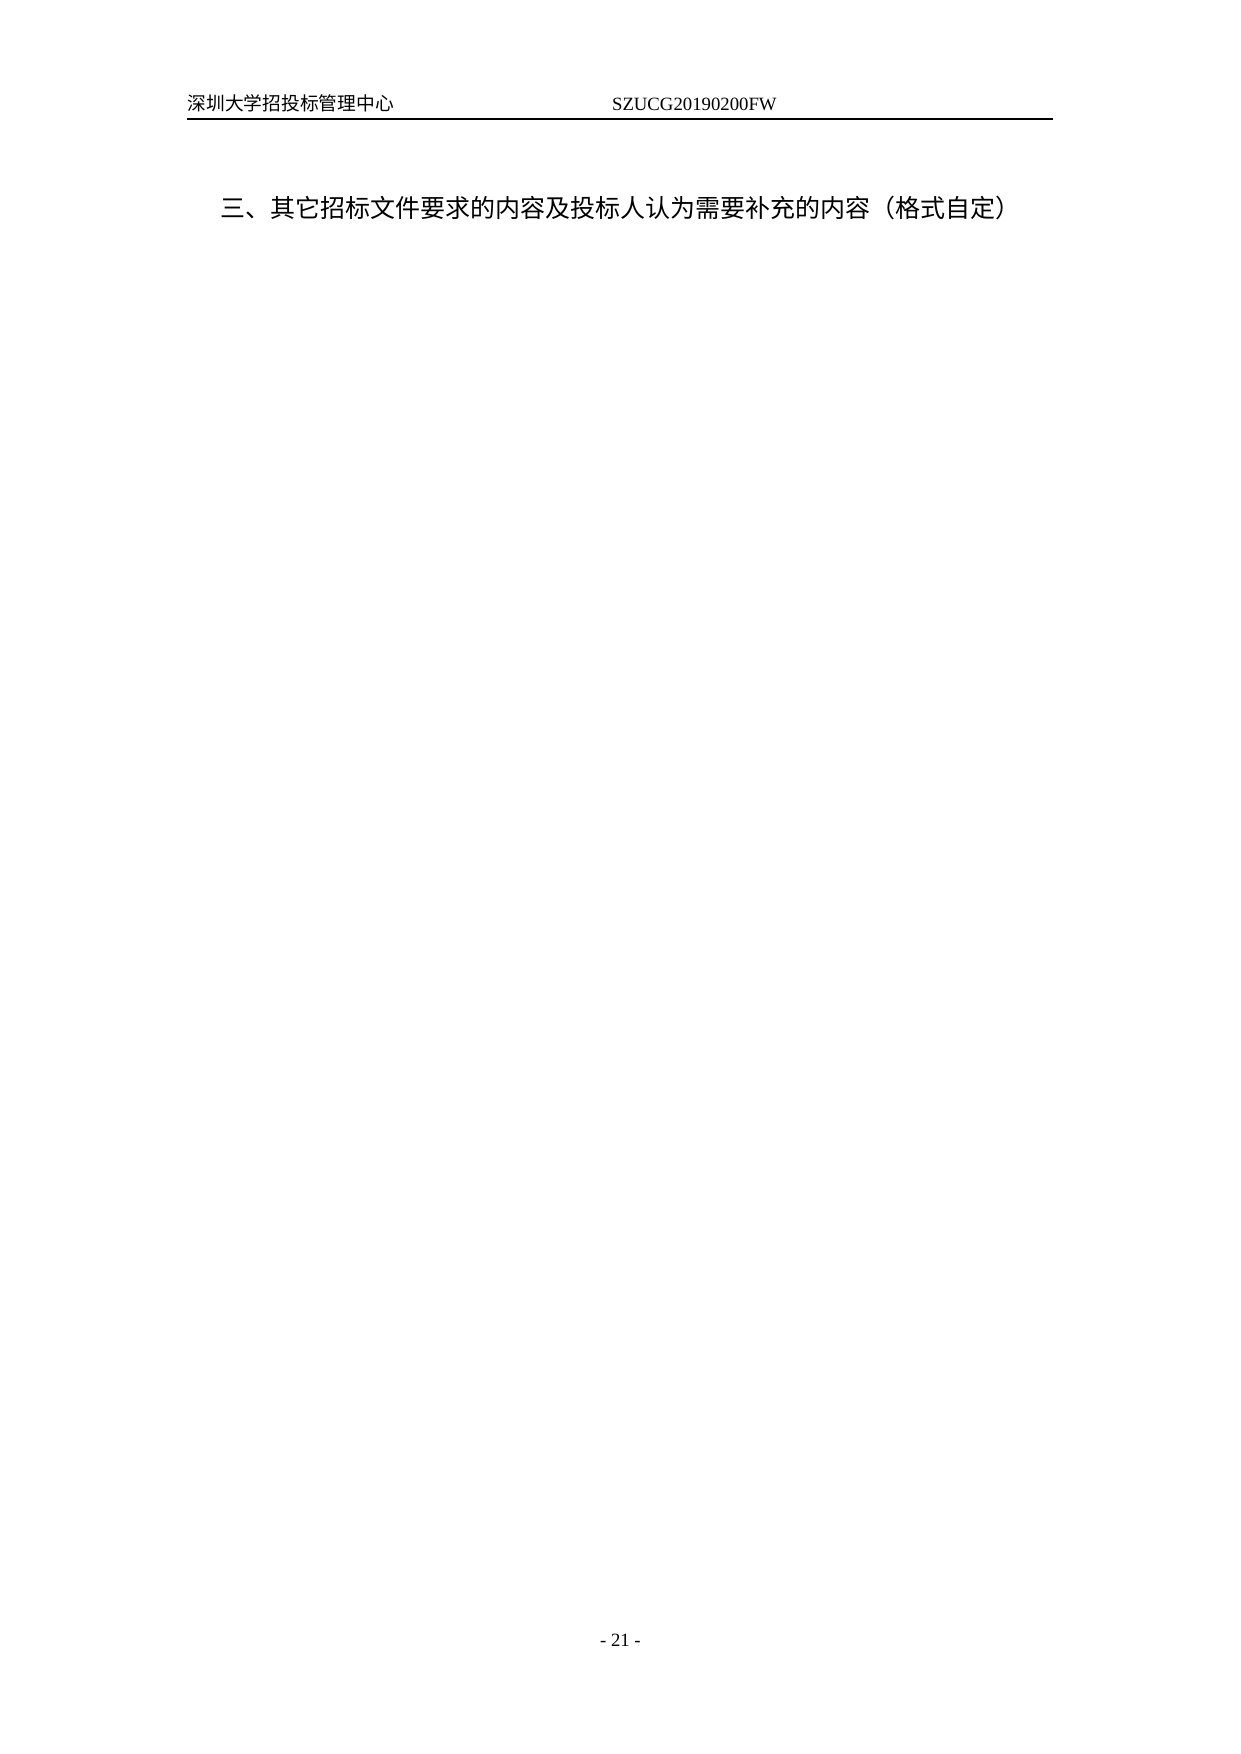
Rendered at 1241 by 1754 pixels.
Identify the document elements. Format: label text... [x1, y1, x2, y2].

text 三、其它招标文件要求的内容及投标人认为需要补充的内容（格式自定） [187, 182, 1053, 230]
